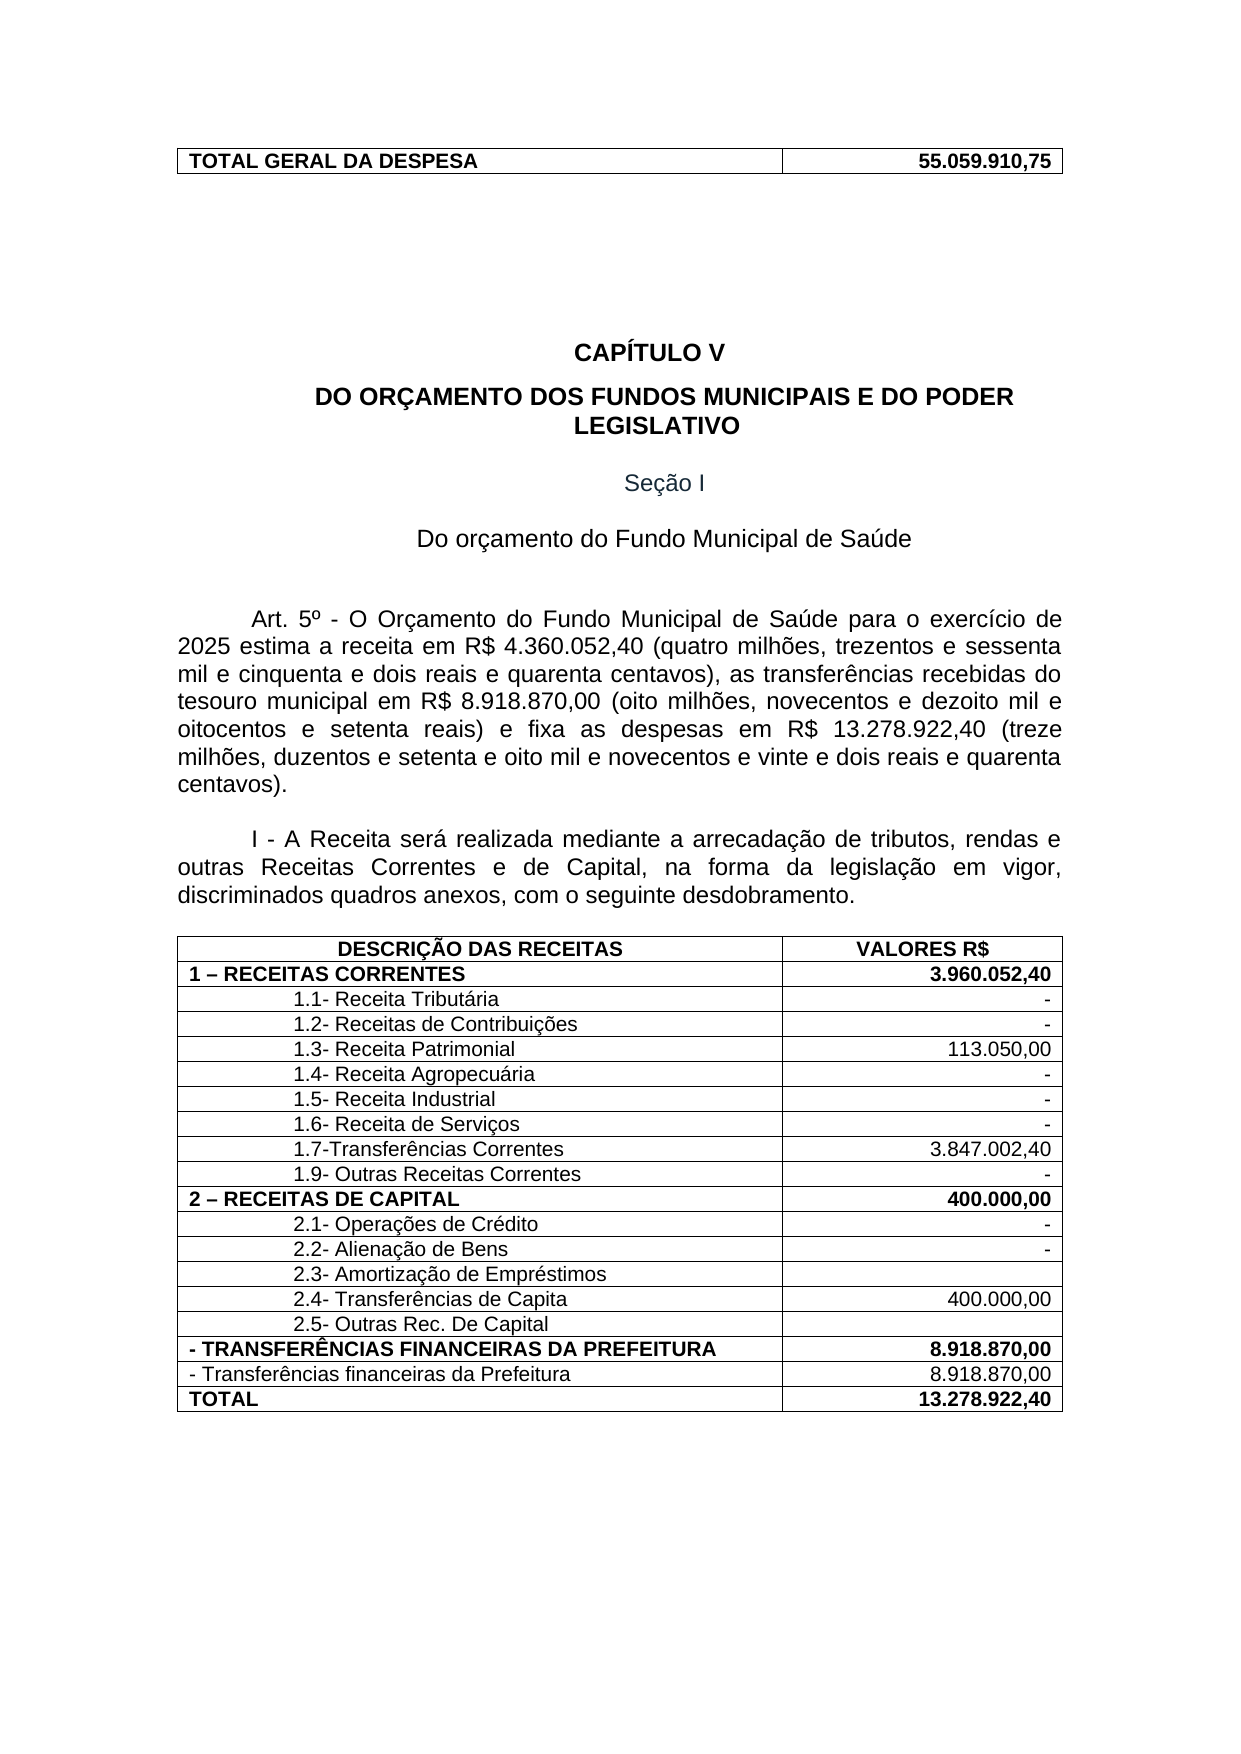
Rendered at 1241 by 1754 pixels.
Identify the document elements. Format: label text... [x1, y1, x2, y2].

text Art. 5º - O Orçamento do Fundo Municipal de Saúde para o exercício de 2025 estima a receita em R$ 4.360.052,40 (quatro milhões, trezentos e sessenta mil e cinquenta e dois reais e quarenta centavos), as transferências recebidas do tesouro municipal em R$ 8.918.870,00 (oito milhões, novecentos e dezoito mil e oitocentos e setenta reais) e fixa as despesas em R$ 13.278.922,40 (treze milhões, duzentos e setenta e oito mil e novecentos e vinte e dois reais e quarenta centavos). [177, 604, 1063, 798]
table_cell [783, 1262, 1062, 1286]
table_cell 3.847.002,40 [783, 1137, 1062, 1161]
table_cell 2.3- Amortização de Empréstimos [178, 1262, 782, 1286]
table_cell - [783, 1087, 1062, 1111]
text I - A Receita será realizada mediante a arrecadação de tributos, rendas e outras Receitas Correntes e de Capital, na forma da legislação em vigor, discriminados quadros anexos, com o seguinte desdobramento. [177, 825, 1063, 908]
table_cell 2.4- Transferências de Capita [178, 1287, 782, 1311]
table_cell 1.3- Receita Patrimonial [178, 1037, 782, 1061]
table_cell - [783, 1012, 1062, 1036]
table_cell 1.1- Receita Tributária [178, 987, 782, 1011]
table_cell 2.1- Operações de Crédito [178, 1212, 782, 1236]
table_cell 400.000,00 [783, 1287, 1062, 1311]
table_cell 1.2- Receitas de Contribuições [178, 1012, 782, 1036]
table_cell 1.9- Outras Receitas Correntes [178, 1162, 782, 1186]
table_cell 3.960.052,40 [783, 962, 1062, 986]
table_cell - [783, 1212, 1062, 1236]
text DO ORÇAMENTO DOS FUNDOS MUNICIPAIS E DO PODER LEGISLATIVO [251, 382, 1063, 440]
table_cell 2.2- Alienação de Bens [178, 1237, 782, 1261]
table_cell 2 – RECEITAS DE CAPITAL [178, 1187, 782, 1211]
table_cell 113.050,00 [783, 1037, 1062, 1061]
table_cell TOTAL [178, 1387, 782, 1411]
text Do orçamento do Fundo Municipal de Saúde [251, 524, 1063, 552]
table_cell 400.000,00 [783, 1187, 1062, 1211]
table_cell - [783, 1112, 1062, 1136]
table_cell 1.4- Receita Agropecuária [178, 1062, 782, 1086]
table_cell 8.918.870,00 [783, 1362, 1062, 1386]
table_cell 1.6- Receita de Serviços [178, 1112, 782, 1136]
table_cell 55.059.910,75 [783, 149, 1062, 173]
table_cell - [783, 1062, 1062, 1086]
table_header DESCRIÇÃO DAS RECEITAS [178, 937, 782, 961]
table_cell 1.5- Receita Industrial [178, 1087, 782, 1111]
table_cell - [783, 1162, 1062, 1186]
table_cell - Transferências financeiras da Prefeitura [178, 1362, 782, 1386]
table_cell 1.7-Transferências Correntes [178, 1137, 782, 1161]
table_cell - TRANSFERÊNCIAS FINANCEIRAS DA PREFEITURA [178, 1337, 782, 1361]
table_cell [783, 1312, 1062, 1336]
table_header VALORES R$ [783, 937, 1062, 961]
text CAPÍTULO V [177, 338, 1063, 367]
table_cell 8.918.870,00 [783, 1337, 1062, 1361]
table_cell - [783, 987, 1062, 1011]
table_cell TOTAL GERAL DA DESPESA [178, 149, 782, 173]
text Seção I [251, 468, 1063, 496]
table_cell 13.278.922,40 [783, 1387, 1062, 1411]
table_cell - [783, 1237, 1062, 1261]
table_cell 1 – RECEITAS CORRENTES [178, 962, 782, 986]
table_cell 2.5- Outras Rec. De Capital [178, 1312, 782, 1336]
